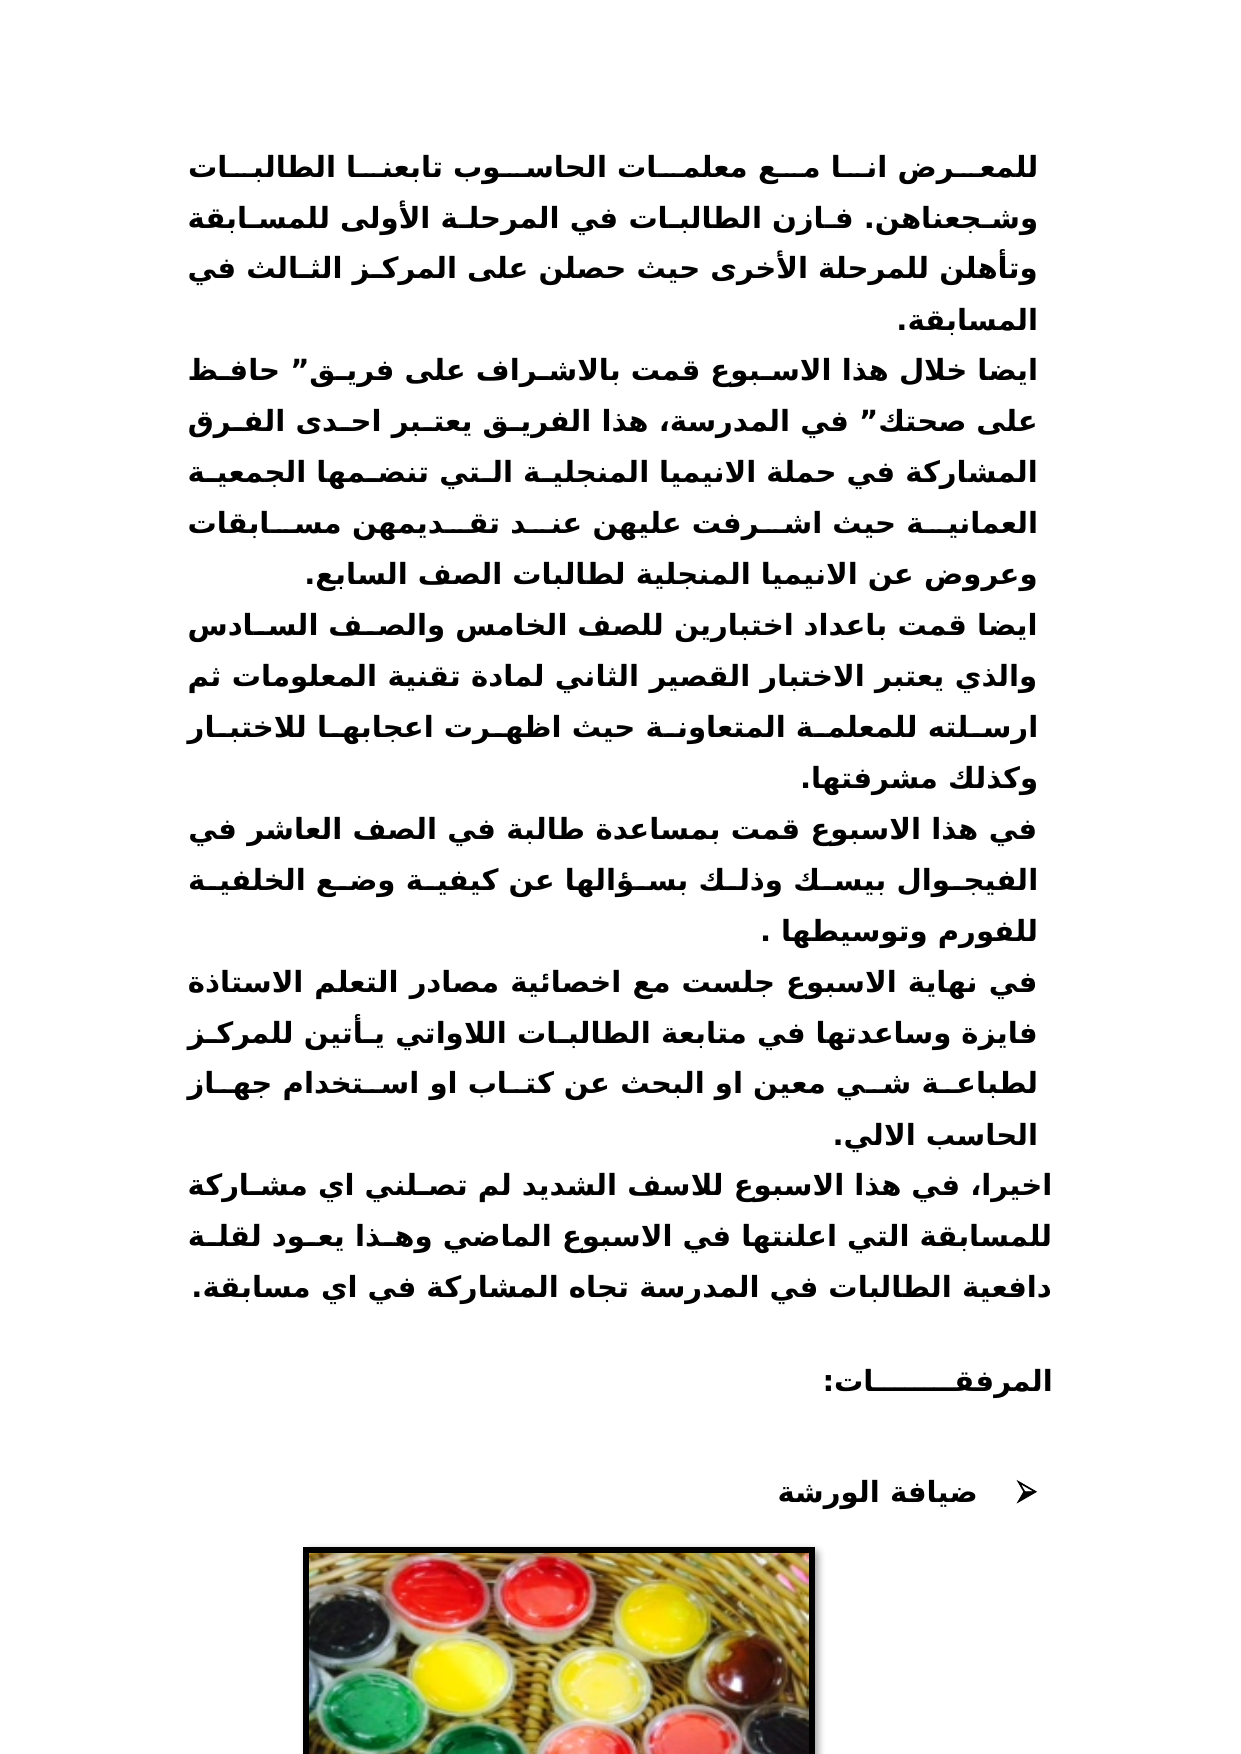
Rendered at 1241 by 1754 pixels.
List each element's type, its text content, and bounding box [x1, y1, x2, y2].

text في هذا الاسبوع قمت بمساعدة طالبة في الصف العاشر في الفيجوال بيسك وذلك بسؤالها عن كيفية وضع الخلفية للفورم وتوسيطها . [187, 812, 1038, 948]
text اخيرا، في هذا الاسبوع للاسف الشديد لم تصلني اي مشاركة للمسابقة التي اعلنتها في الاسبوع الماضي وهذا يعود لقلة دافعية الطالبات في المدرسة تجاه المشاركة في اي مسابقة. [187, 1169, 1053, 1304]
text ايضا قمت باعداد اختبارين للصف الخامس والصف السادس والذي يعتبر الاختبار القصير الثاني لمادة تقنية المعلومات ثم ارسلته للمعلمة المتعاونة حيث اظهرت اعجابها للاختبار وكذلك مشرفتها. [187, 608, 1038, 795]
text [187, 150, 1038, 337]
text ايضا خلال هذا الاسبوع قمت بالاشراف على فريق” حافظ على صحتك” في المدرسة، هذا الفريق يعتبر احدى الفرق المشاركة في حملة الانيميا المنجلية التي تنضمها الجمعية العمانية حيث اشرفت عليهن عند تقديمهن مسابقات وعروض عن الانيميا المنجلية لطالبات الصف السابع. [187, 354, 1038, 591]
text في نهاية الاسبوع جلست مع اخصائية مصادر التعلم الاستاذة فايزة وساعدتها في متابعة الطالبات اللاواتي يأتين للمركز لطباعة شي معين او البحث عن كتاب او استخدام جهاز الحاسب الالي. [187, 965, 1038, 1152]
picture [309, 1553, 809, 1754]
list ضيافة الورشة [187, 1475, 1015, 1509]
text المرفقــــــــات: [187, 1365, 1053, 1399]
